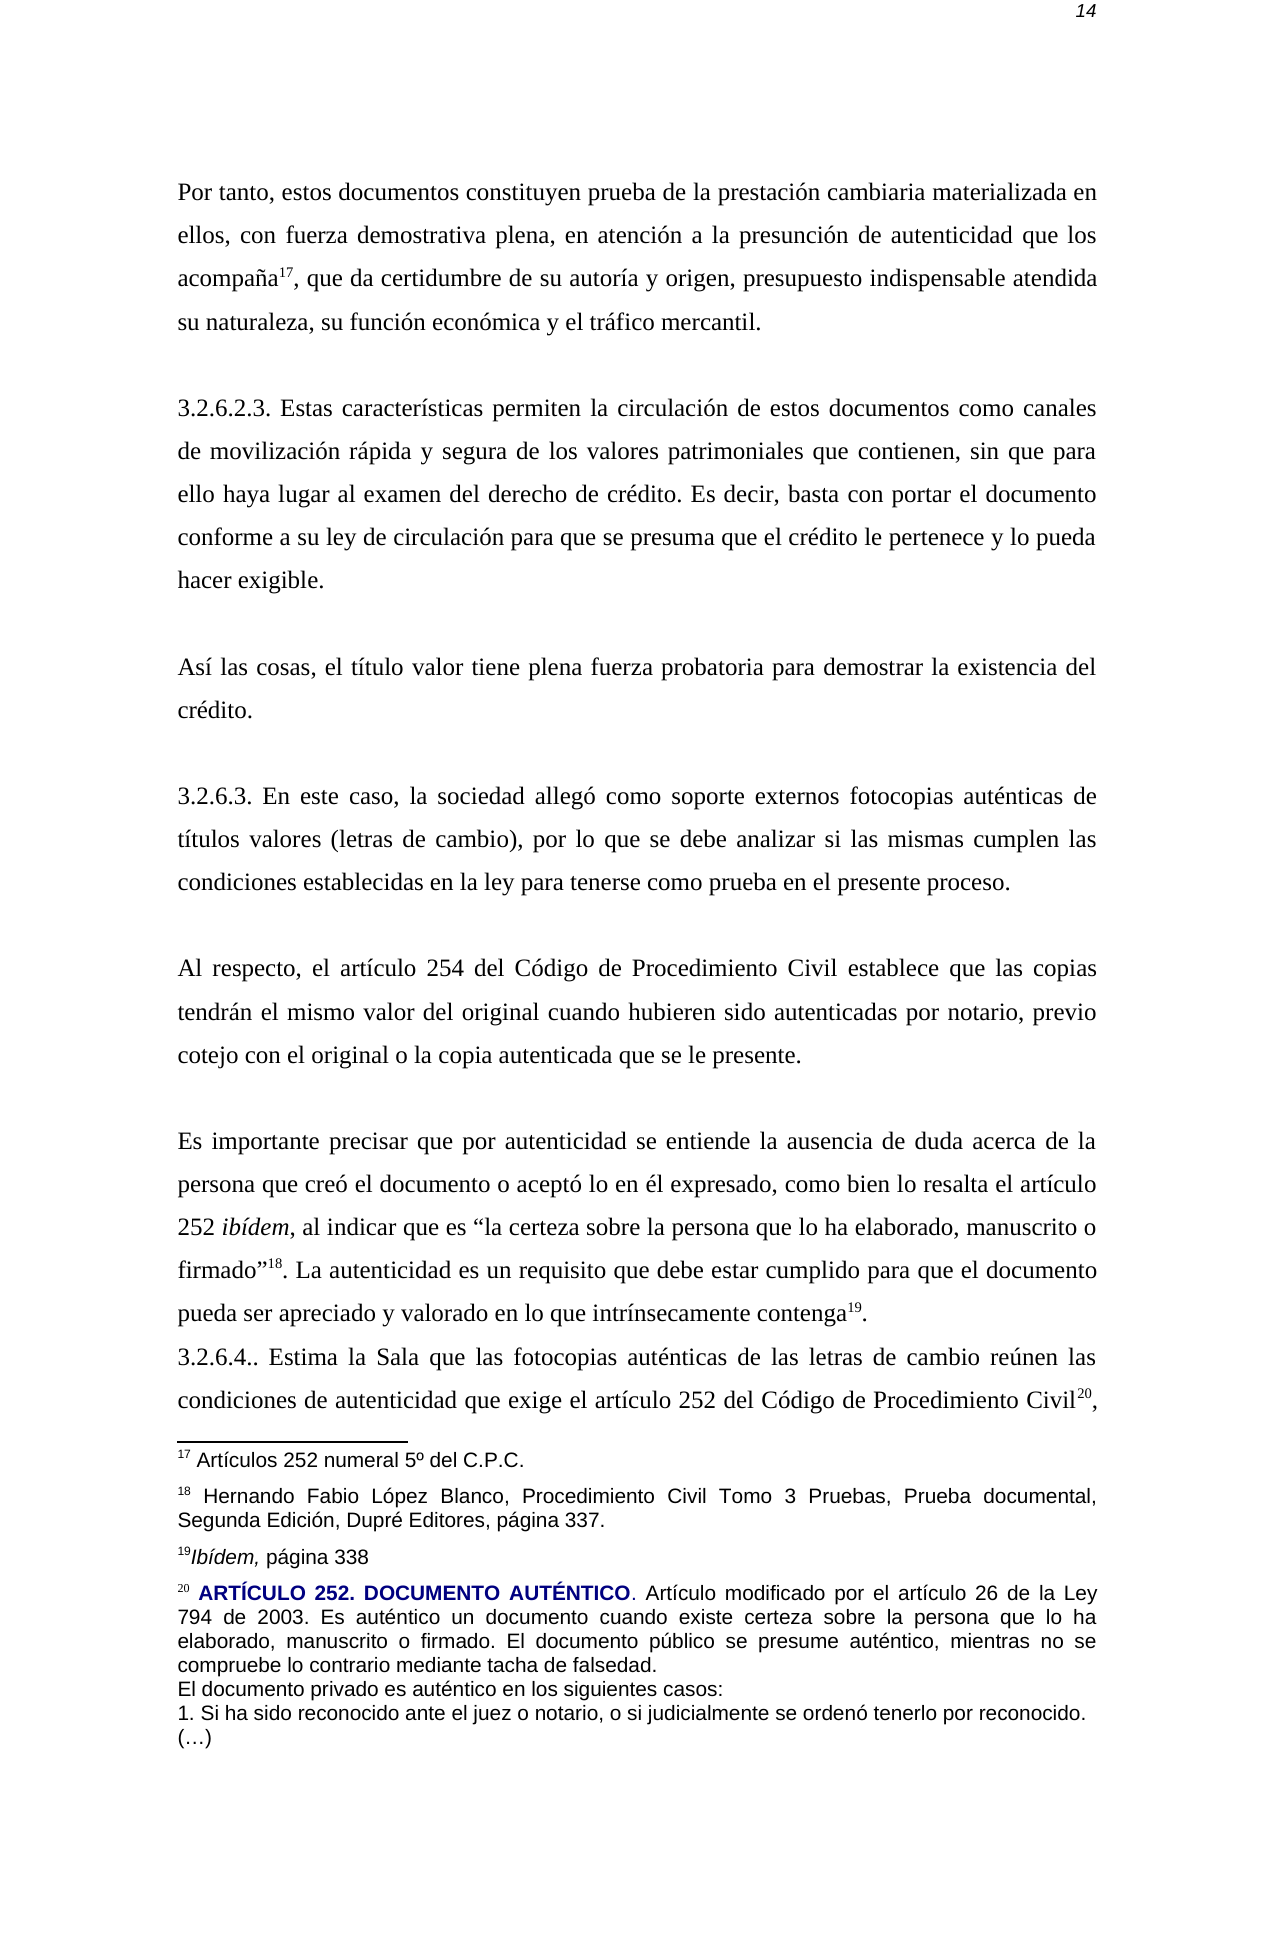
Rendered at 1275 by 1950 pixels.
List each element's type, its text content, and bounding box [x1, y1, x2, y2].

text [177, 1342, 1098, 1413]
text 3.2.6.3. En este caso, la sociedad allegó como soporte externos fotocopias auténticas de títulos valores (letras de cambio), por lo que se debe analizar si las mismas cumplen las condiciones establecidas en la ley para tenerse como prueba en el presente proceso. [177, 781, 1098, 896]
text 3.2.6.2.2. De esta manera, si el instrumento y derecho se hallan indisolublemente unidos, éste (derecho de crédito) solo se puede acreditar con la exhibición de aquél (título valor). Por tanto, estos documentos constituyen prueba de la prestación cambiaria materializada en ellos, con fuerza demostrativa plena, en atención a la presunción de autenticidad que los acompaña, que da certidumbre de su autoría y origen, presupuesto indispensable atendida su naturaleza, su función económica y el tráfico mercantil. [177, 177, 1098, 335]
text Al respecto, el artículo 254 del Código de Procedimiento Civil establece que las copias tendrán el mismo valor del original cuando hubieren sido autenticadas por notario, previo cotejo con el original o la copia autenticada que se le presente. [177, 953, 1098, 1068]
text Es importante precisar que por autenticidad se entiende la ausencia de duda acerca de la persona que creó el documento o aceptó lo en él expresado, como bien lo resalta el artículo 252 ibídem, al indicar que es “la certeza sobre la persona que lo ha elaborado, manuscrito o firmado”. La autenticidad es un requisito que debe estar cumplido para que el documento pueda ser apreciado y valorado en lo que intrínsecamente contenga. [177, 1126, 1098, 1327]
text Así las cosas, el título valor tiene plena fuerza probatoria para demostrar la existencia del crédito. [177, 652, 1098, 723]
text 3.2.6.2.3. Estas características permiten la circulación de estos documentos como canales de movilización rápida y segura de los valores patrimoniales que contienen, sin que para ello haya lugar al examen del derecho de crédito. Es decir, basta con portar el documento conforme a su ley de circulación para que se presuma que el crédito le pertenece y lo pueda hacer exigible. [177, 393, 1098, 594]
